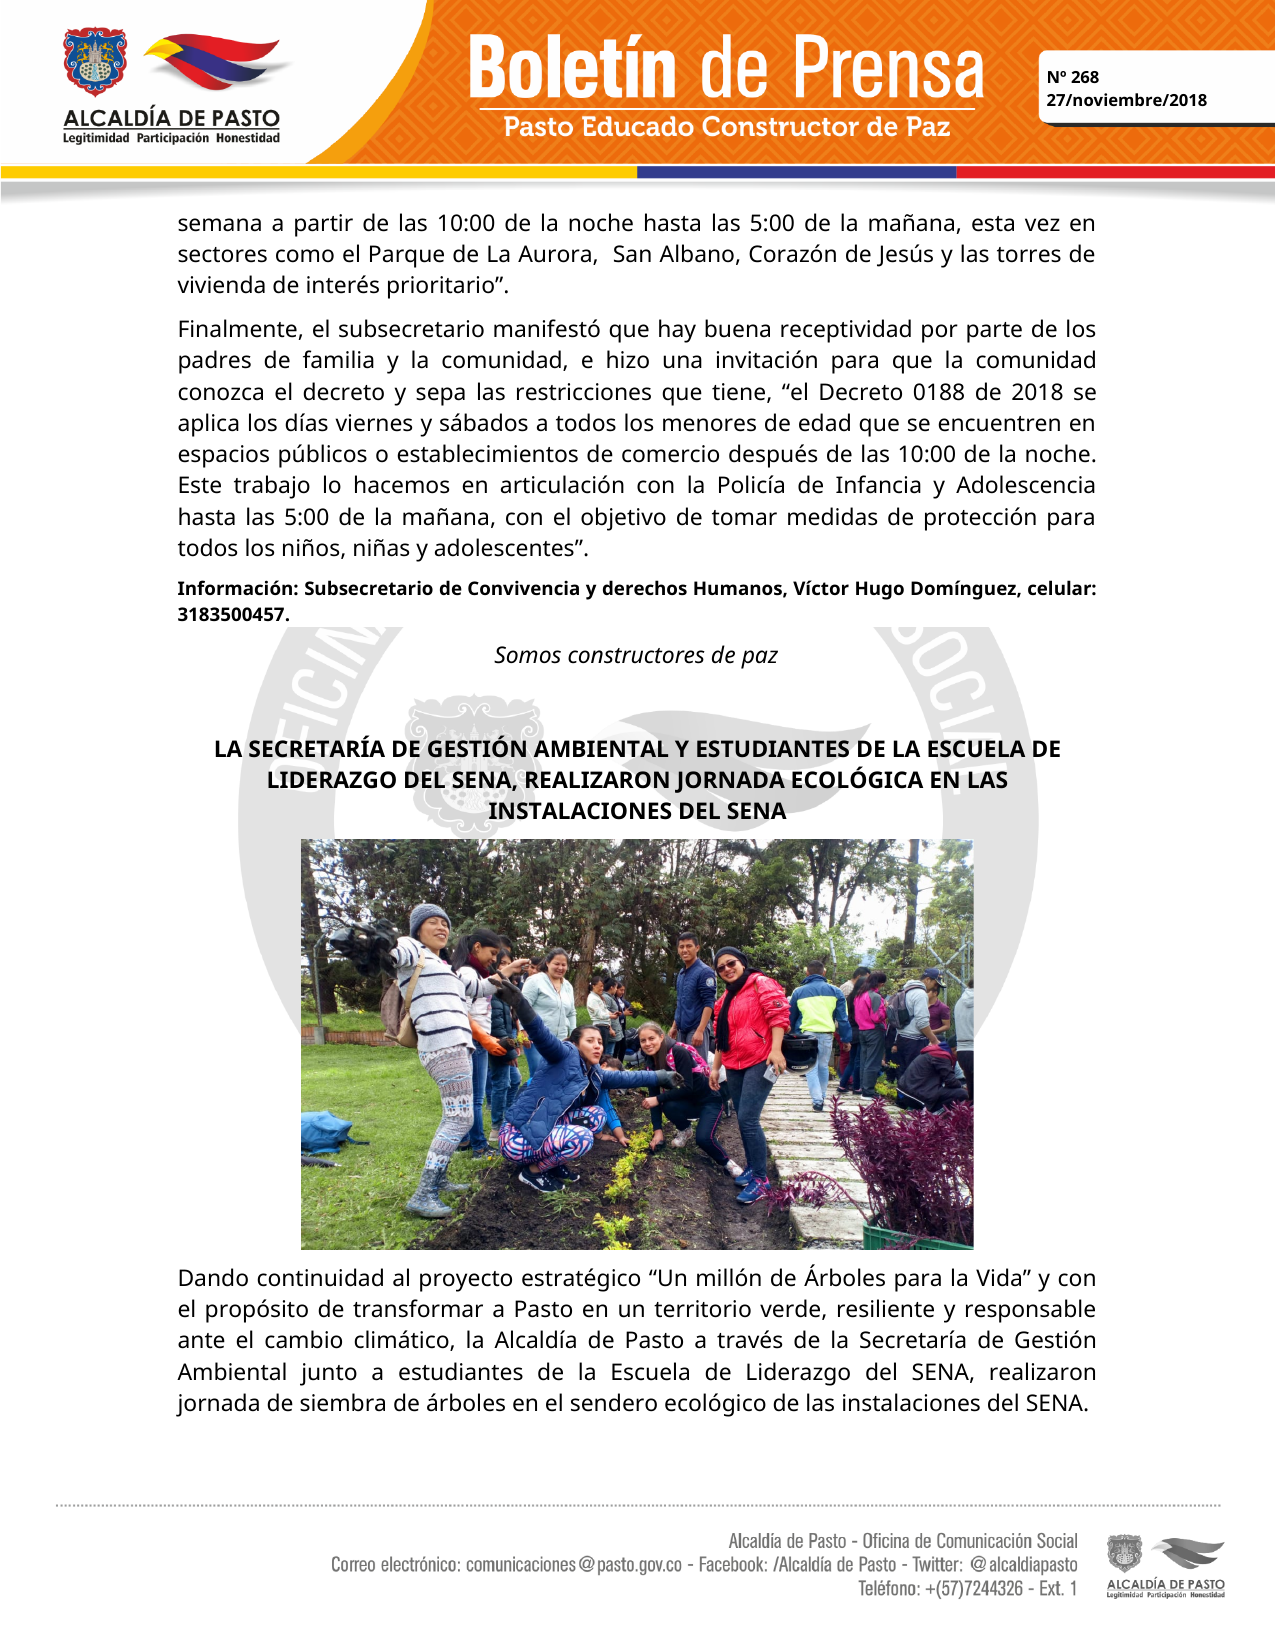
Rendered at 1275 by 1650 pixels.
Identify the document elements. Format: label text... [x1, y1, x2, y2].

text Información: Subsecretario de Convivencia y derechos Humanos, Víctor Hugo Domínguez, celular: 3183500457. [177, 576, 1098, 627]
text LA SECRETARÍA DE GESTIÓN AMBIENTAL Y ESTUDIANTES DE LA ESCUELA DE LIDERAZGO DEL SENA, REALIZARON JORNADA ECOLÓGICA EN LAS INSTALACIONES DEL SENA [177, 733, 1098, 827]
text Dando continuidad al proyecto estratégico “Un millón de Árboles para la Vida” y con el propósito de transformar a Pasto en un territorio verde, resiliente y responsable ante el cambio climático, la Alcaldía de Pasto a través de la Secretaría de Gestión Ambiental junto a estudiantes de la Escuela de Liderazgo del SENA, realizaron jornada de siembra de árboles en el sendero ecológico de las instalaciones del SENA. [177, 1262, 1098, 1418]
text Finalmente, el subsecretario manifestó que hay buena receptividad por parte de los padres de familia y la comunidad, e hizo una invitación para que la comunidad conozca el decreto y sepa las restricciones que tiene, “el Decreto 0188 de 2018 se aplica los días viernes y sábados a todos los menores de edad que se encuentren en espacios públicos o establecimientos de comercio después de las 10:00 de la noche. Este trabajo lo hacemos en articulación con la Policía de Infancia y Adolescencia hasta las 5:00 de la mañana, con el objetivo de tomar medidas de protección para todos los niños, niñas y adolescentes”. [177, 313, 1098, 563]
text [177, 207, 1098, 301]
text Somos constructores de paz [177, 639, 1098, 670]
picture [0, 0, 1275, 1645]
